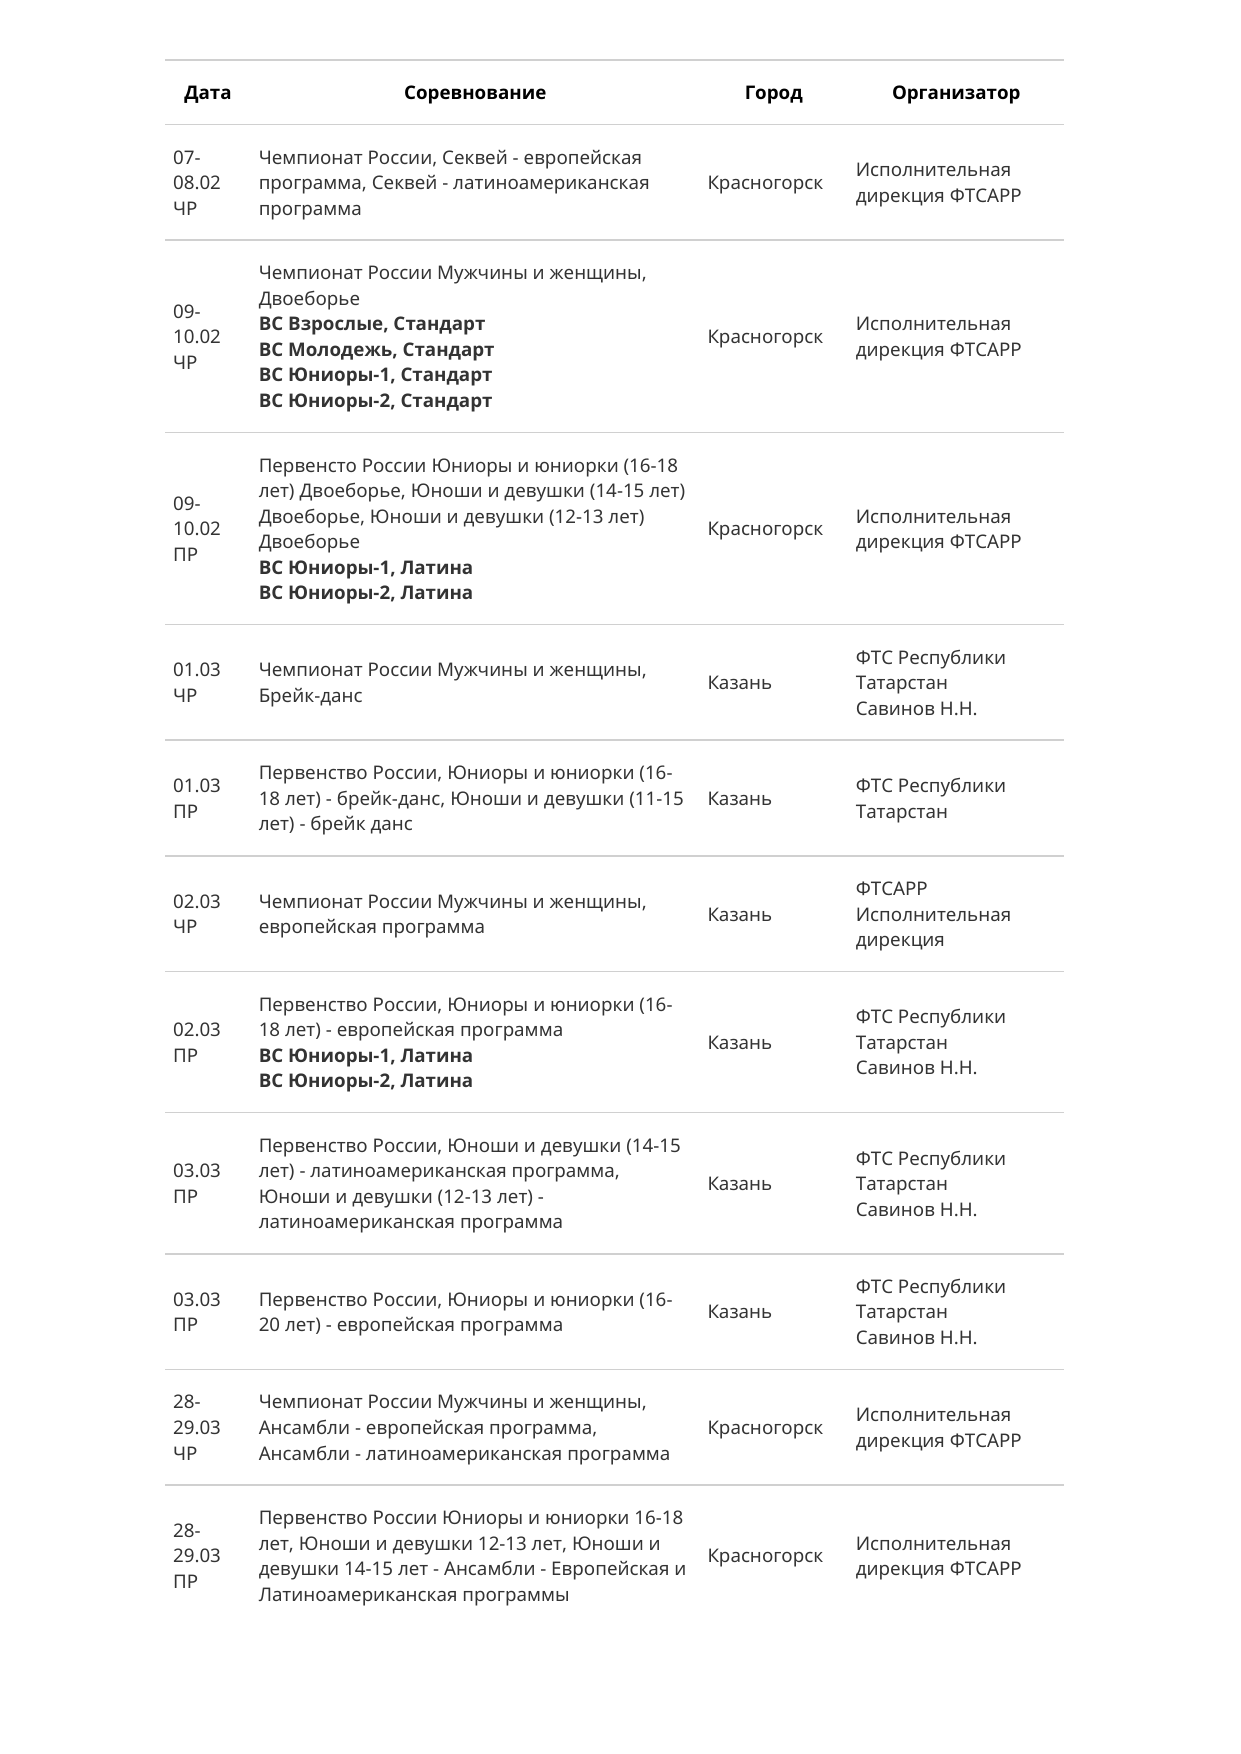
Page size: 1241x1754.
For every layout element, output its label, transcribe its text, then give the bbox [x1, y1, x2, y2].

table_cell 03.03 ПР [165, 1255, 251, 1368]
table_cell Чемпионат России Мужчины и женщины, Двоеборье ВС Взрослые, Стандарт ВС Молодежь, Стандарт ВС Юниоры-1, Стандарт ВС Юниоры-2, Стандарт [251, 241, 699, 432]
table_cell 09-10.02 ПР [165, 433, 251, 624]
table_cell 02.03 ЧР [165, 857, 251, 971]
table_header Соревнование [251, 61, 699, 124]
table_cell Первенство России, Юноши и девушки (14-15 лет) - латиноамериканская программа, Юноши и девушки (12-13 лет) - латиноамериканская программа [251, 1113, 699, 1253]
table_cell 28-29.03 ПР [165, 1486, 251, 1625]
table_cell ФТС Республики Татарстан Савинов Н.Н. [848, 972, 1064, 1112]
table_cell Чемпионат России Мужчины и женщины, Брейк-данс [251, 625, 699, 739]
table_cell 01.03 ЧР [165, 625, 251, 739]
table_cell Казань [699, 1255, 848, 1368]
table_cell ФТСАРР Исполнительная дирекция [848, 857, 1064, 971]
table_cell Красногорск [699, 1370, 848, 1484]
table_cell ФТС Республики Татарстан Савинов Н.Н. [848, 1255, 1064, 1368]
table_cell Казань [699, 972, 848, 1112]
table_cell Первенство России Юниоры и юниорки 16-18 лет, Юноши и девушки 12-13 лет, Юноши и девушки 14-15 лет - Ансамбли - Европейская и Латиноамериканская программы [251, 1486, 699, 1625]
table_header Организатор [848, 61, 1064, 124]
table_cell Красногорск [699, 433, 848, 624]
table_cell ФТС Республики Татарстан Савинов Н.Н. [848, 625, 1064, 739]
table_cell 09-10.02 ЧР [165, 241, 251, 432]
table_cell Исполнительная дирекция ФТСАРР [848, 241, 1064, 432]
table_cell Первенство России, Юниоры и юниорки (16-18 лет) - брейк-данс, Юноши и девушки (11-15 лет) - брейк данс [251, 741, 699, 855]
table_cell Исполнительная дирекция ФТСАРР [848, 1370, 1064, 1484]
table_cell 07-08.02 ЧР [165, 125, 251, 239]
table_cell 02.03 ПР [165, 972, 251, 1112]
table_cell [848, 1486, 1064, 1625]
table_cell Исполнительная дирекция ФТСАРР [848, 125, 1064, 239]
table_cell Чемпионат России, Секвей - европейская программа, Секвей - латиноамериканская программа [251, 125, 699, 239]
table_cell 28-29.03 ЧР [165, 1370, 251, 1484]
table_cell ФТС Республики Татарстан Савинов Н.Н. [848, 1113, 1064, 1253]
table_cell Казань [699, 857, 848, 971]
table_cell Казань [699, 741, 848, 855]
table_cell Чемпионат России Мужчины и женщины, европейская программа [251, 857, 699, 971]
table_cell 01.03 ПР [165, 741, 251, 855]
table_cell Чемпионат России Мужчины и женщины, Ансамбли - европейская программа, Ансамбли - латиноамериканская программа [251, 1370, 699, 1484]
table_header Дата [165, 61, 251, 124]
table_cell Исполнительная дирекция ФТСАРР [848, 433, 1064, 624]
table_cell Первенсто России Юниоры и юниорки (16-18 лет) Двоеборье, Юноши и девушки (14-15 лет) Двоеборье, Юноши и девушки (12-13 лет) Двоеборье ВС Юниоры-1, Латина ВС Юниоры-2, Латина [251, 433, 699, 624]
table_cell Казань [699, 1113, 848, 1253]
table_cell Казань [699, 625, 848, 739]
table_cell Красногорск [699, 1486, 848, 1625]
table_header Город [699, 61, 848, 124]
table_cell Первенство России, Юниоры и юниорки (16-20 лет) - европейская программа [251, 1255, 699, 1368]
table_cell Красногорск [699, 241, 848, 432]
table_cell Первенство России, Юниоры и юниорки (16-18 лет) - европейская программа ВС Юниоры-1, Латина ВС Юниоры-2, Латина [251, 972, 699, 1112]
table_cell Красногорск [699, 125, 848, 239]
table_cell ФТС Республики Татарстан [848, 741, 1064, 855]
table_cell 03.03 ПР [165, 1113, 251, 1253]
